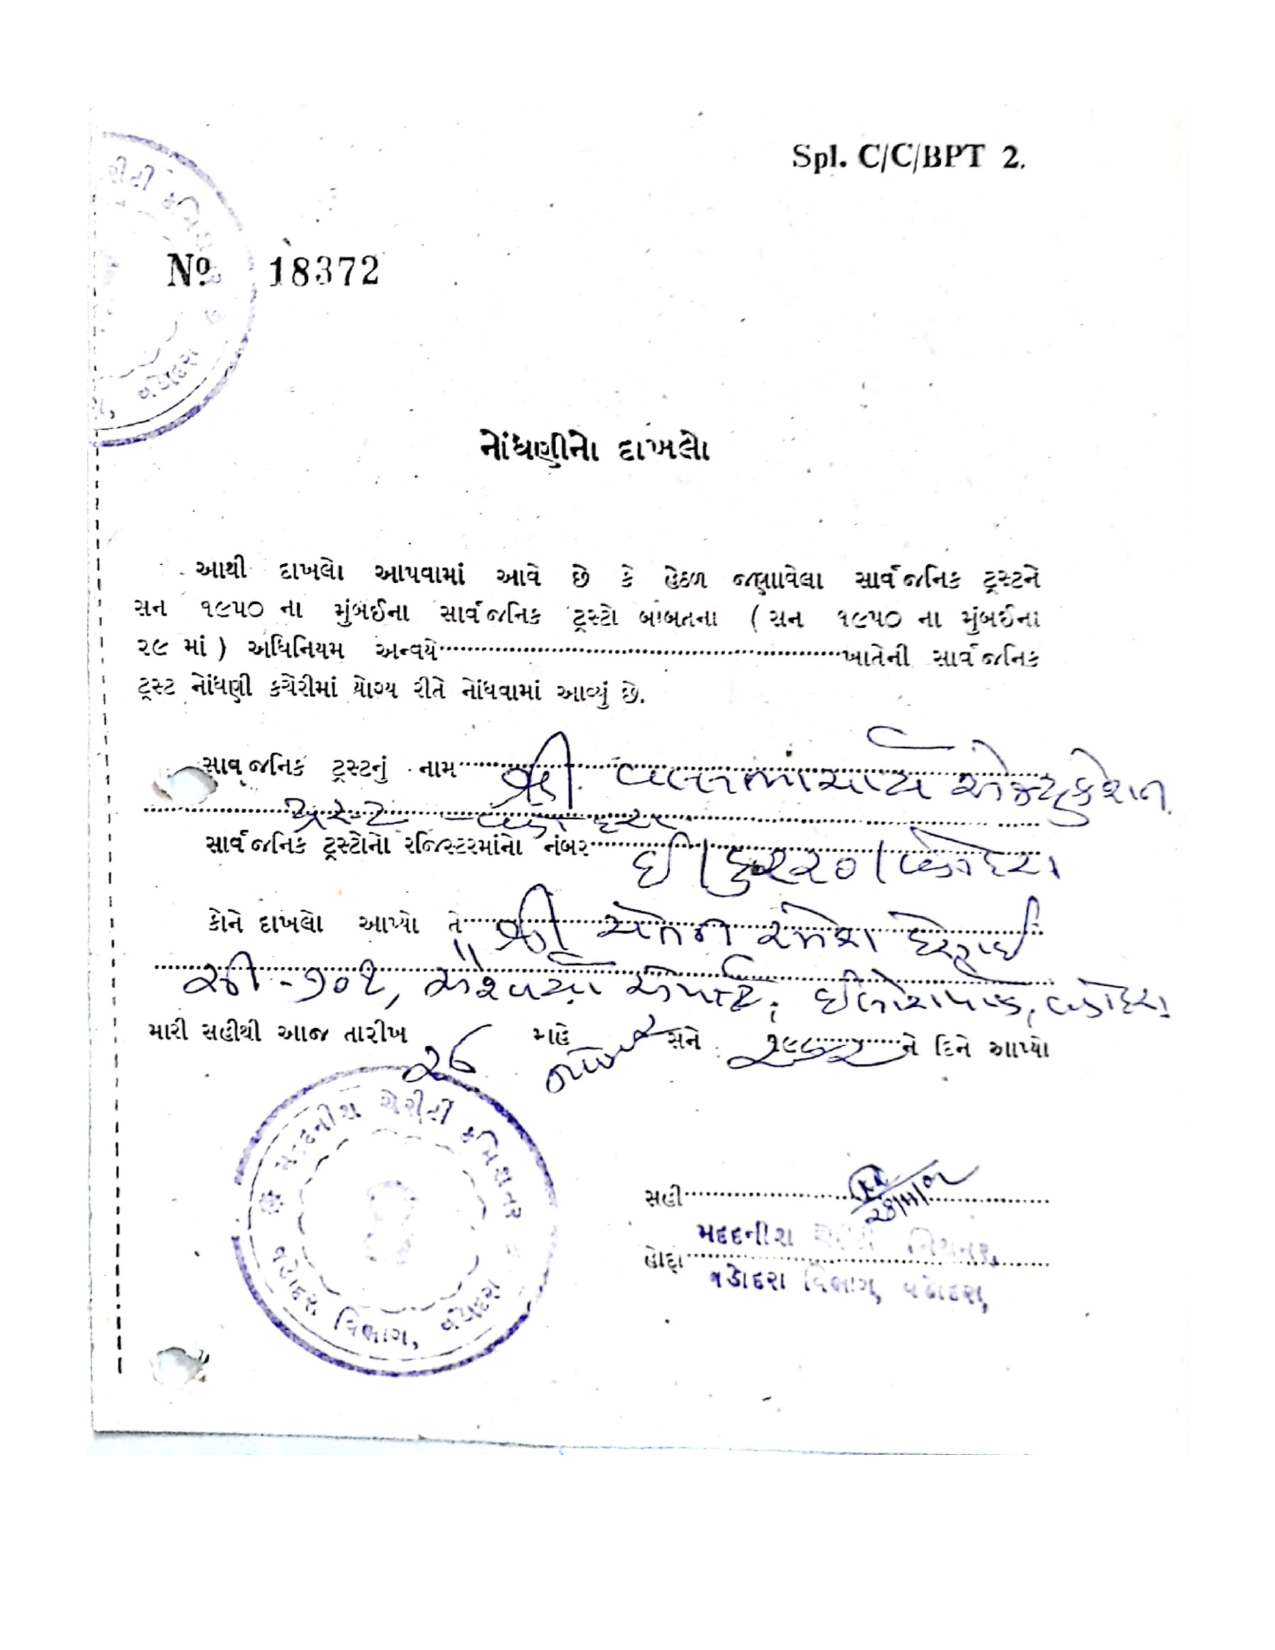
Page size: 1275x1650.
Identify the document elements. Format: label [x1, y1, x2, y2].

picture [86, 104, 1189, 1455]
